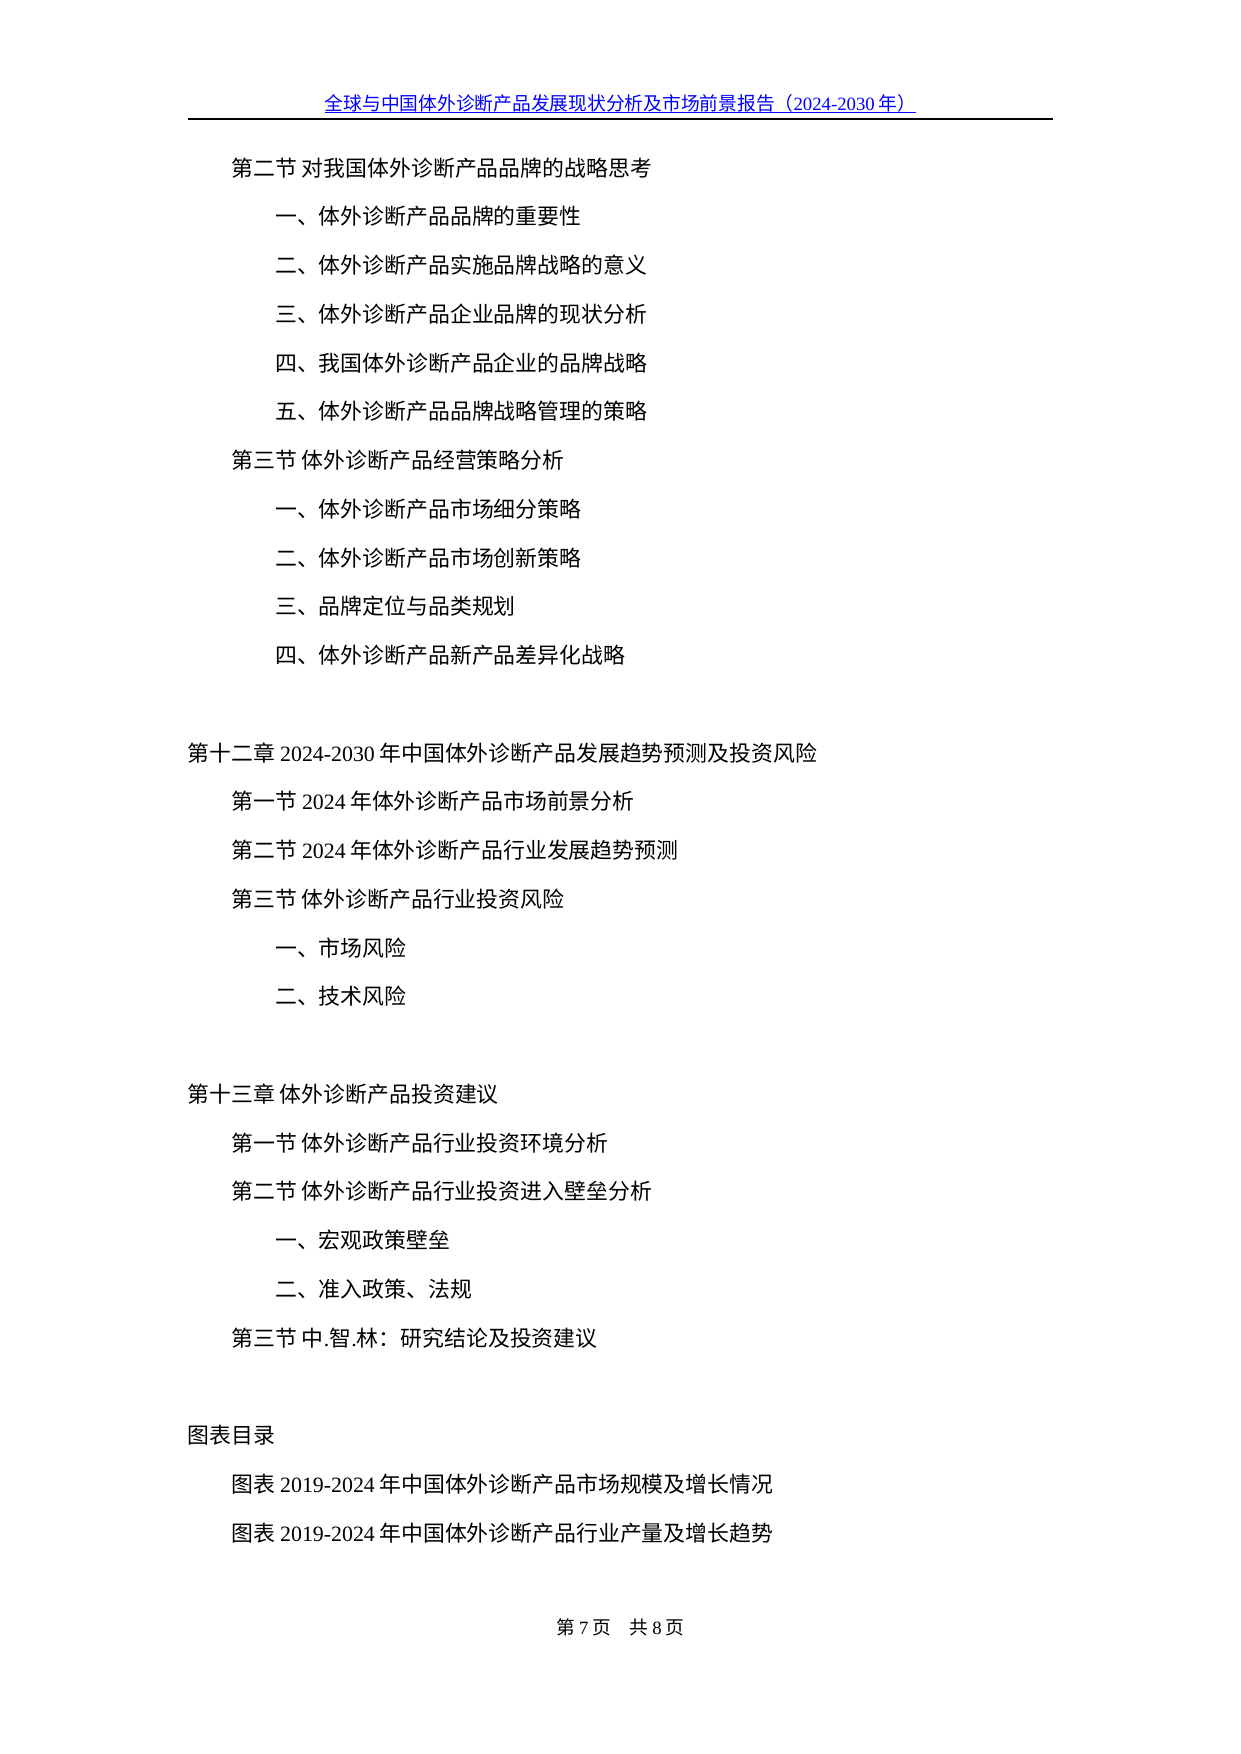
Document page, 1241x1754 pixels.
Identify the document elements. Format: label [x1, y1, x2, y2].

text [187, 150, 1053, 1548]
